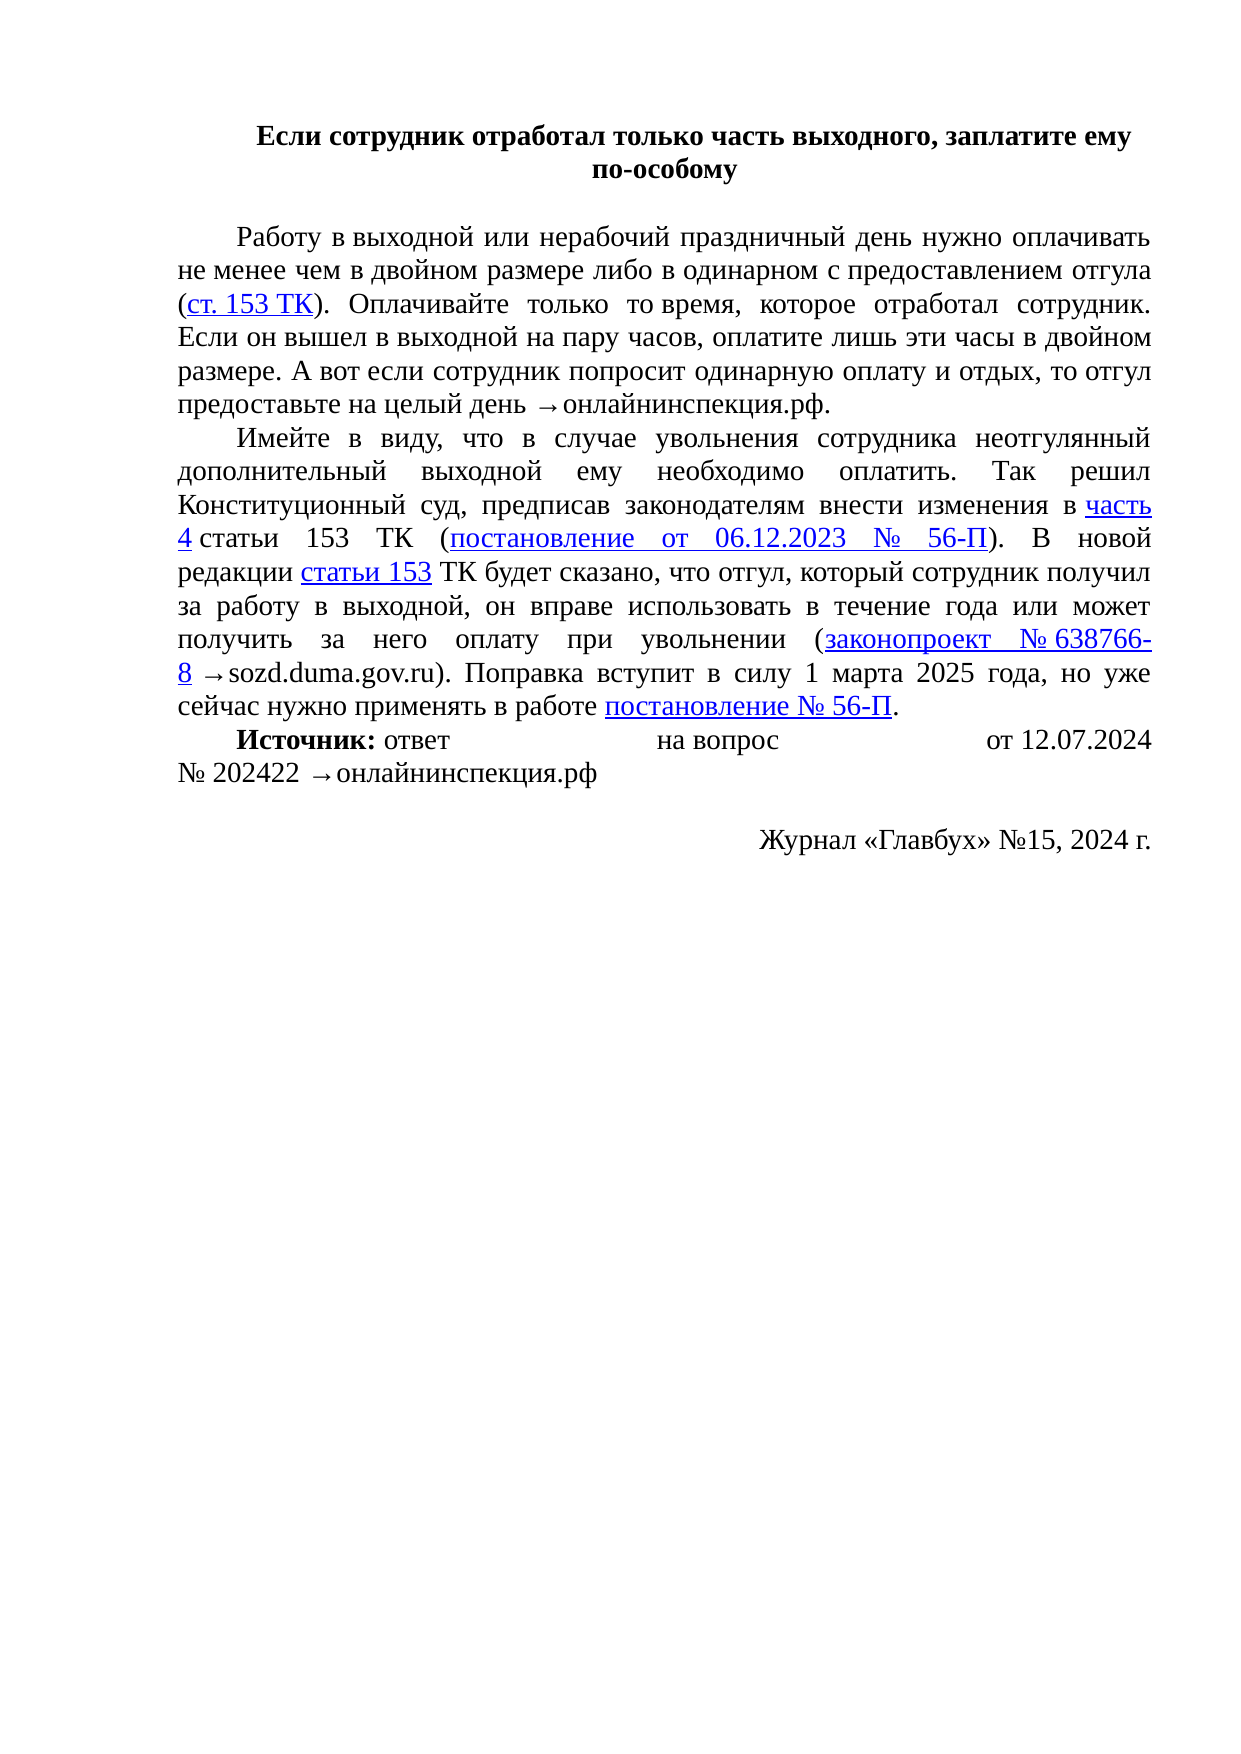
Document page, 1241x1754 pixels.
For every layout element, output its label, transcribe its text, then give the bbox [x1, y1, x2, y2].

text Если сотрудник отработал только часть выходного, заплатите ему по-особому [177, 118, 1152, 185]
text Имейте в виду, что в случае увольнения сотрудника неотгулянный дополнительный выходной ему необходимо оплатить. Так решил Конституционный суд, предписав законодателям внести изменения в часть 4 статьи 153 ТК (постановление от 06.12.2023 № 56-П). В новой редакции статьи 153 ТК будет сказано, что отгул, который сотрудник получил за работу в выходной, он вправе использовать в течение года или может получить за него оплату при увольнении (законопроект № 638766-8 →sozd.duma.gov.ru). Поправка вступит в силу 1 марта 2025 года, но уже сейчас нужно применять в работе постановление № 56-П. [177, 420, 1152, 722]
text Журнал «Главбух» №15, 2024 г. [177, 822, 1152, 856]
text Источник: ответ на вопрос от 12.07.2024 № 202422 →онлайнинспекция.рф [177, 722, 1152, 789]
text Работу в выходной или нерабочий праздничный день нужно оплачивать не менее чем в двойном размере либо в одинарном с предоставлением отгула (ст. 153 ТК). Оплачивайте только то время, которое отработал сотрудник. Если он вышел в выходной на пару часов, оплатите лишь эти часы в двойном размере. А вот если сотрудник попросит одинарную оплату и отдых, то отгул предоставьте на целый день →онлайнинспекция.рф. [177, 219, 1152, 420]
